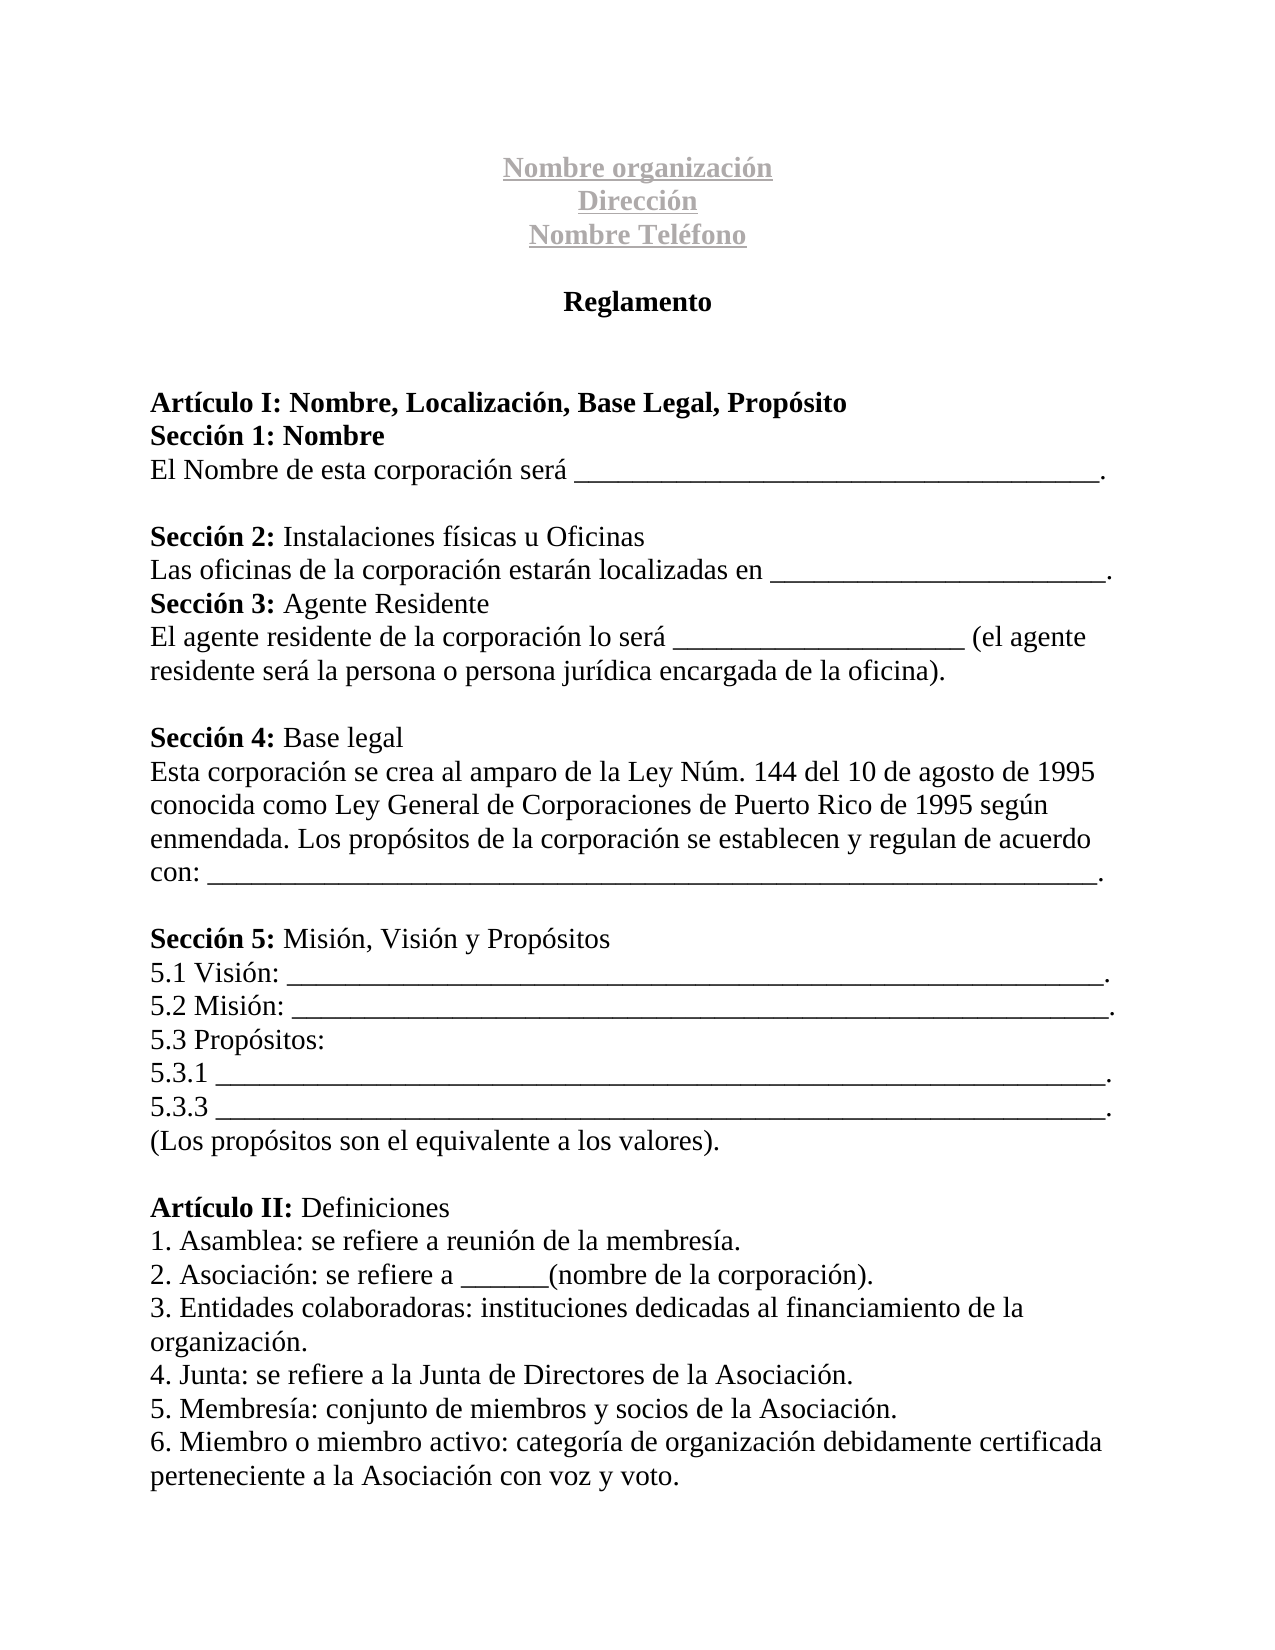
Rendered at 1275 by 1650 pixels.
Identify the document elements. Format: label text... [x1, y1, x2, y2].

text 5.1 Visión: ________________________________________________________. [150, 955, 1125, 988]
text (Los propósitos son el equivalente a los valores). [150, 1123, 1125, 1156]
text Artículo I: Nombre, Localización, Base Legal, Propósito [150, 385, 1125, 418]
text 3. Entidades colaboradoras: instituciones dedicadas al financiamiento de la organización. [150, 1290, 1125, 1357]
text Artículo II: Definiciones [150, 1190, 1125, 1223]
text Las oficinas de la corporación estarán localizadas en _______________________. [150, 552, 1125, 586]
text El Nombre de esta corporación será ____________________________________. [150, 452, 1125, 485]
text Esta corporación se crea al amparo de la Ley Núm. 144 del 10 de agosto de 1995 conocida como Ley General de Corporaciones de Puerto Rico de 1995 según enmendada. Los propósitos de la corporación se establecen y regulan de acuerdo con: _____________________________________________________________. [150, 754, 1125, 888]
text 2. Asociación: se refiere a ______(nombre de la corporación). [150, 1257, 1125, 1290]
text Nombre organización [150, 150, 1125, 183]
text 5.3.3 _____________________________________________________________. [150, 1089, 1125, 1123]
text 1. Asamblea: se refiere a reunión de la membresía. [150, 1223, 1125, 1257]
text Reglamento [150, 284, 1125, 318]
text Sección 1: Nombre [150, 418, 1125, 452]
text 5.2 Misión: ________________________________________________________. [150, 988, 1125, 1022]
text Nombre Teléfono [150, 217, 1125, 251]
text 5.3.1 _____________________________________________________________. [150, 1056, 1125, 1089]
text Sección 2: Instalaciones físicas u Oficinas [150, 519, 1125, 552]
text 6. Miembro o miembro activo: categoría de organización debidamente certificada perteneciente a la Asociación con voz y voto. [150, 1424, 1125, 1492]
text Dirección [150, 183, 1125, 217]
text 5.3 Propósitos: [150, 1022, 1125, 1056]
text El agente residente de la corporación lo será ____________________ (el agente residente será la persona o persona jurídica encargada de la oficina). [150, 619, 1125, 687]
text 5. Membresía: conjunto de miembros y socios de la Asociación. [150, 1391, 1125, 1424]
text 4. Junta: se refiere a la Junta de Directores de la Asociación. [150, 1357, 1125, 1391]
text Sección 5: Misión, Visión y Propósitos [150, 921, 1125, 955]
text Sección 3: Agente Residente [150, 586, 1125, 619]
text Sección 4: Base legal [150, 720, 1125, 754]
